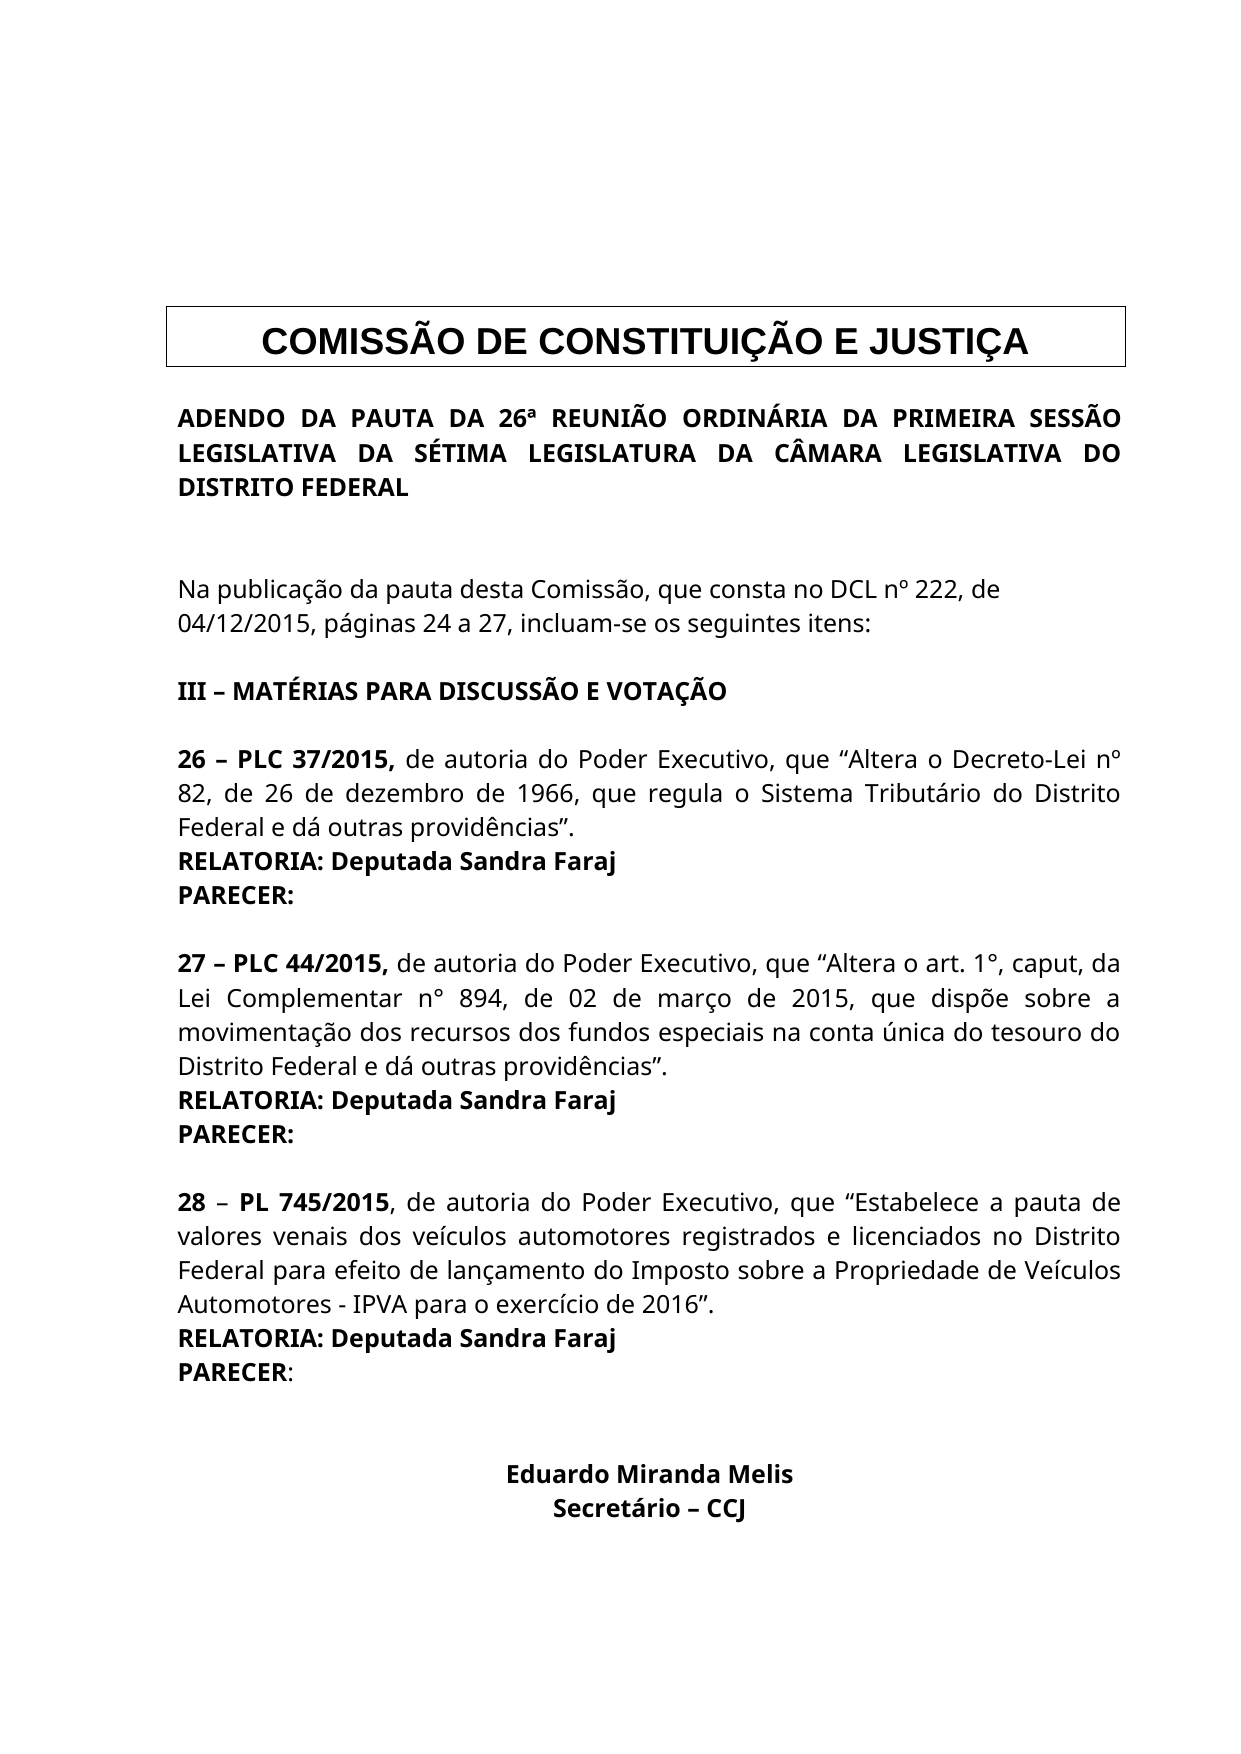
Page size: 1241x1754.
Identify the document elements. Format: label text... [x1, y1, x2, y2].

text RELATORIA: Deputada Sandra Faraj [177, 844, 1122, 878]
text PARECER: [177, 1355, 1122, 1389]
text RELATORIA: Deputada Sandra Faraj [177, 1082, 1122, 1116]
text Secretário – CCJ [177, 1491, 1122, 1525]
text III – MATÉRIAS PARA DISCUSSÃO E VOTAÇÃO [177, 674, 1122, 708]
text Na publicação da pauta desta Comissão, que consta no DCL nº 222, de 04/12/2015, páginas 24 a 27, incluam-se os seguintes itens: [177, 571, 1122, 639]
text 28 – PL 745/2015, de autoria do Poder Executivo, que “Estabelece a pauta de valores venais dos veículos automotores registrados e licenciados no Distrito Federal para efeito de lançamento do Imposto sobre a Propriedade de Veículos Automotores - IPVA para o exercício de 2016”. [177, 1184, 1122, 1321]
text adendo da pauta DA 26ª REUNIÃO ORDINÁRIA DA PRIMEIRA SESSÃO LEGISLATIVA DA SÉTIMA LEGISLATURA DA CÂMARA LEGISLATIVA DO DISTRITO FEDERAL [177, 401, 1122, 503]
text 26 – PLC 37/2015, de autoria do Poder Executivo, que “Altera o Decreto-Lei nº 82, de 26 de dezembro de 1966, que regula o Sistema Tributário do Distrito Federal e dá outras providências”. [177, 742, 1122, 844]
text PARECER: [177, 878, 1122, 912]
table_header COMISSÃO DE CONSTITUIÇÃO E JUSTIÇA [167, 307, 1125, 366]
text RELATORIA: Deputada Sandra Faraj [177, 1321, 1122, 1355]
text PARECER: [177, 1116, 1122, 1151]
text Eduardo Miranda Melis [177, 1457, 1122, 1491]
text 27 – PLC 44/2015, de autoria do Poder Executivo, que “Altera o art. 1°, caput, da Lei Complementar n° 894, de 02 de março de 2015, que dispõe sobre a movimentação dos recursos dos fundos especiais na conta única do tesouro do Distrito Federal e dá outras providências”. [177, 946, 1122, 1082]
